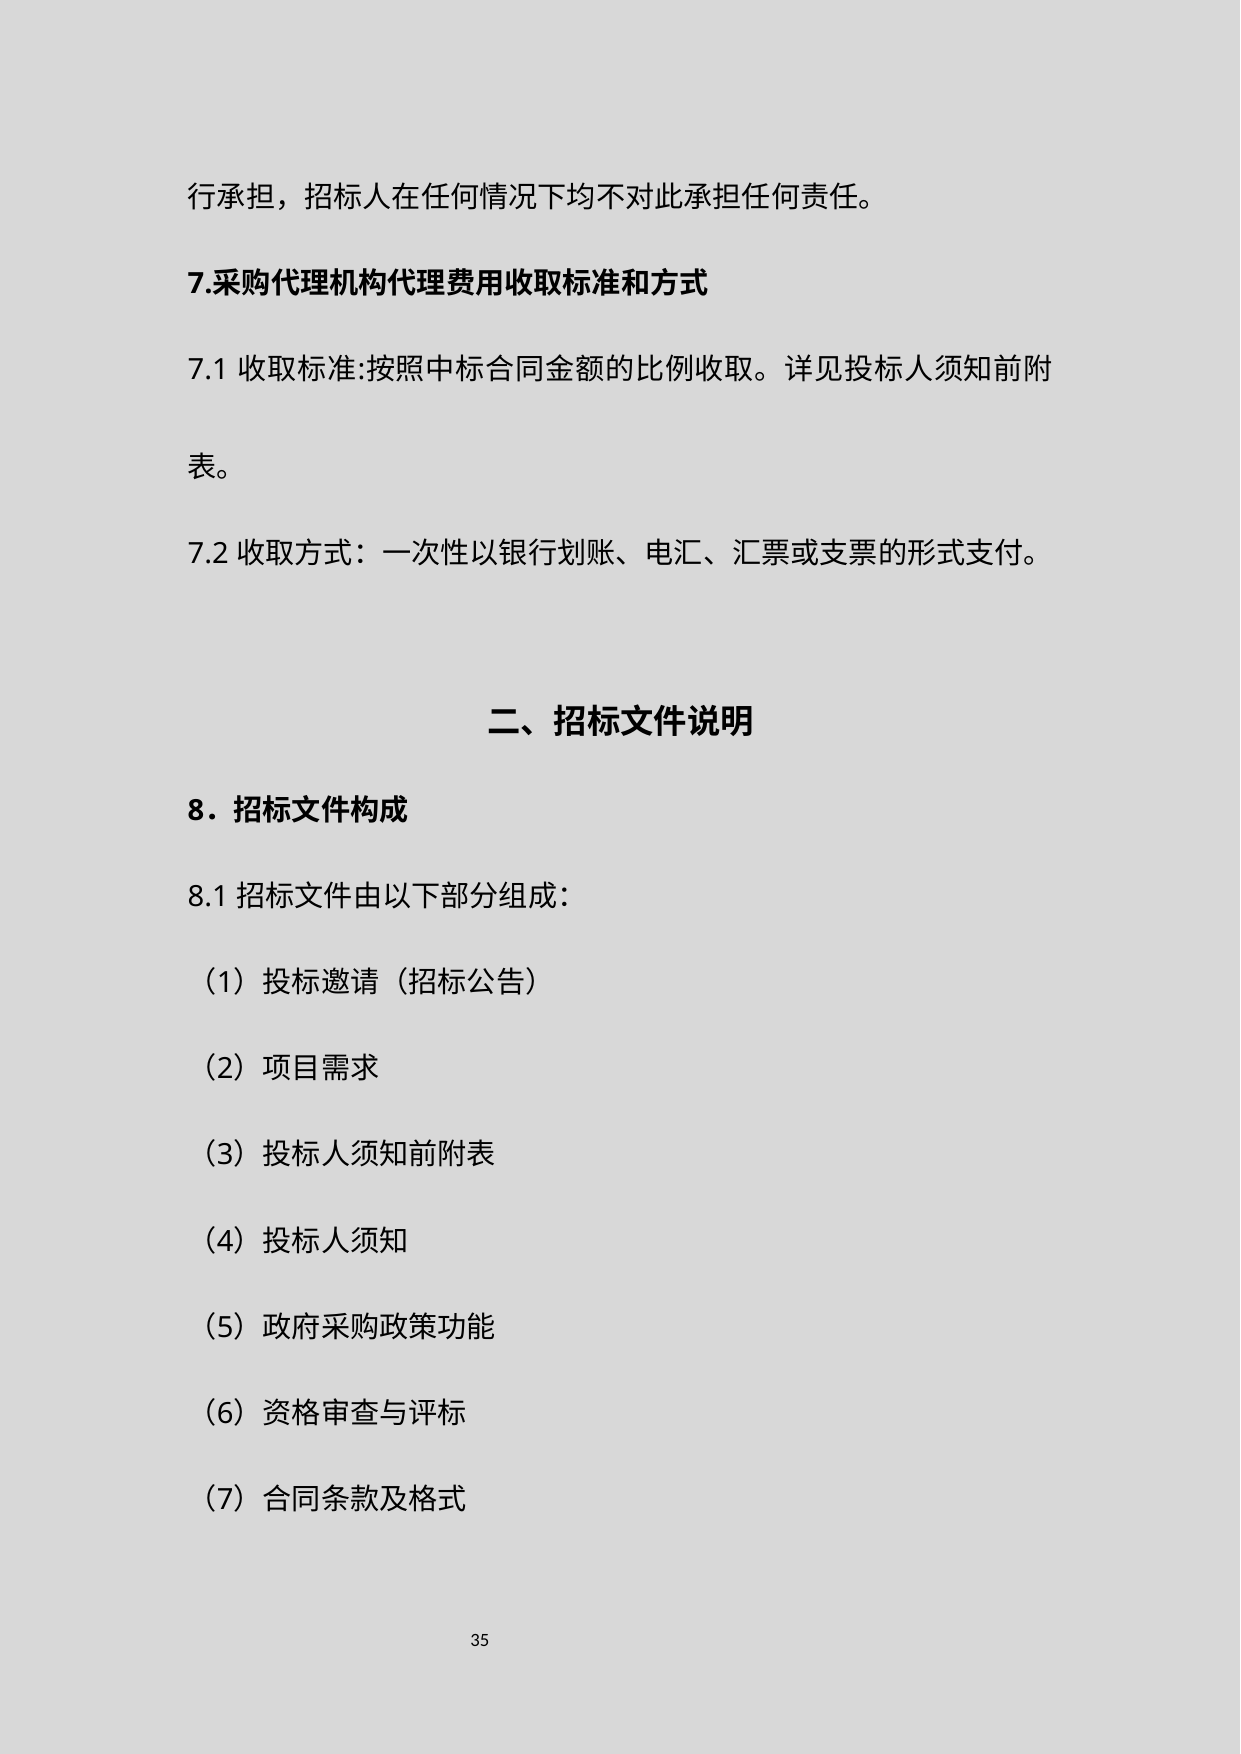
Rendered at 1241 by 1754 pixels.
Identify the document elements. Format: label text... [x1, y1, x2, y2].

text （7）合同条款及格式 [187, 1464, 1053, 1529]
text （6）资格审查与评标 [187, 1378, 1053, 1443]
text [187, 162, 1053, 227]
text 二、招标文件说明 [187, 686, 1053, 751]
text 7.1 收取标准:按照中标合同金额的比例收取。详见投标人须知前附表。 [187, 334, 1053, 497]
text （4）投标人须知 [187, 1206, 1053, 1271]
text 8.1 招标文件由以下部分组成： [187, 861, 1053, 926]
text （1）投标邀请（招标公告） [187, 947, 1053, 1012]
text （3）投标人须知前附表 [187, 1120, 1053, 1185]
text 8．招标文件构成 [187, 775, 1053, 840]
text （5）政府采购政策功能 [187, 1292, 1053, 1357]
text 7.采购代理机构代理费用收取标准和方式 [187, 248, 1053, 313]
text 7.2 收取方式：一次性以银行划账、电汇、汇票或支票的形式支付。 [187, 518, 1053, 583]
text （2）项目需求 [187, 1033, 1053, 1098]
